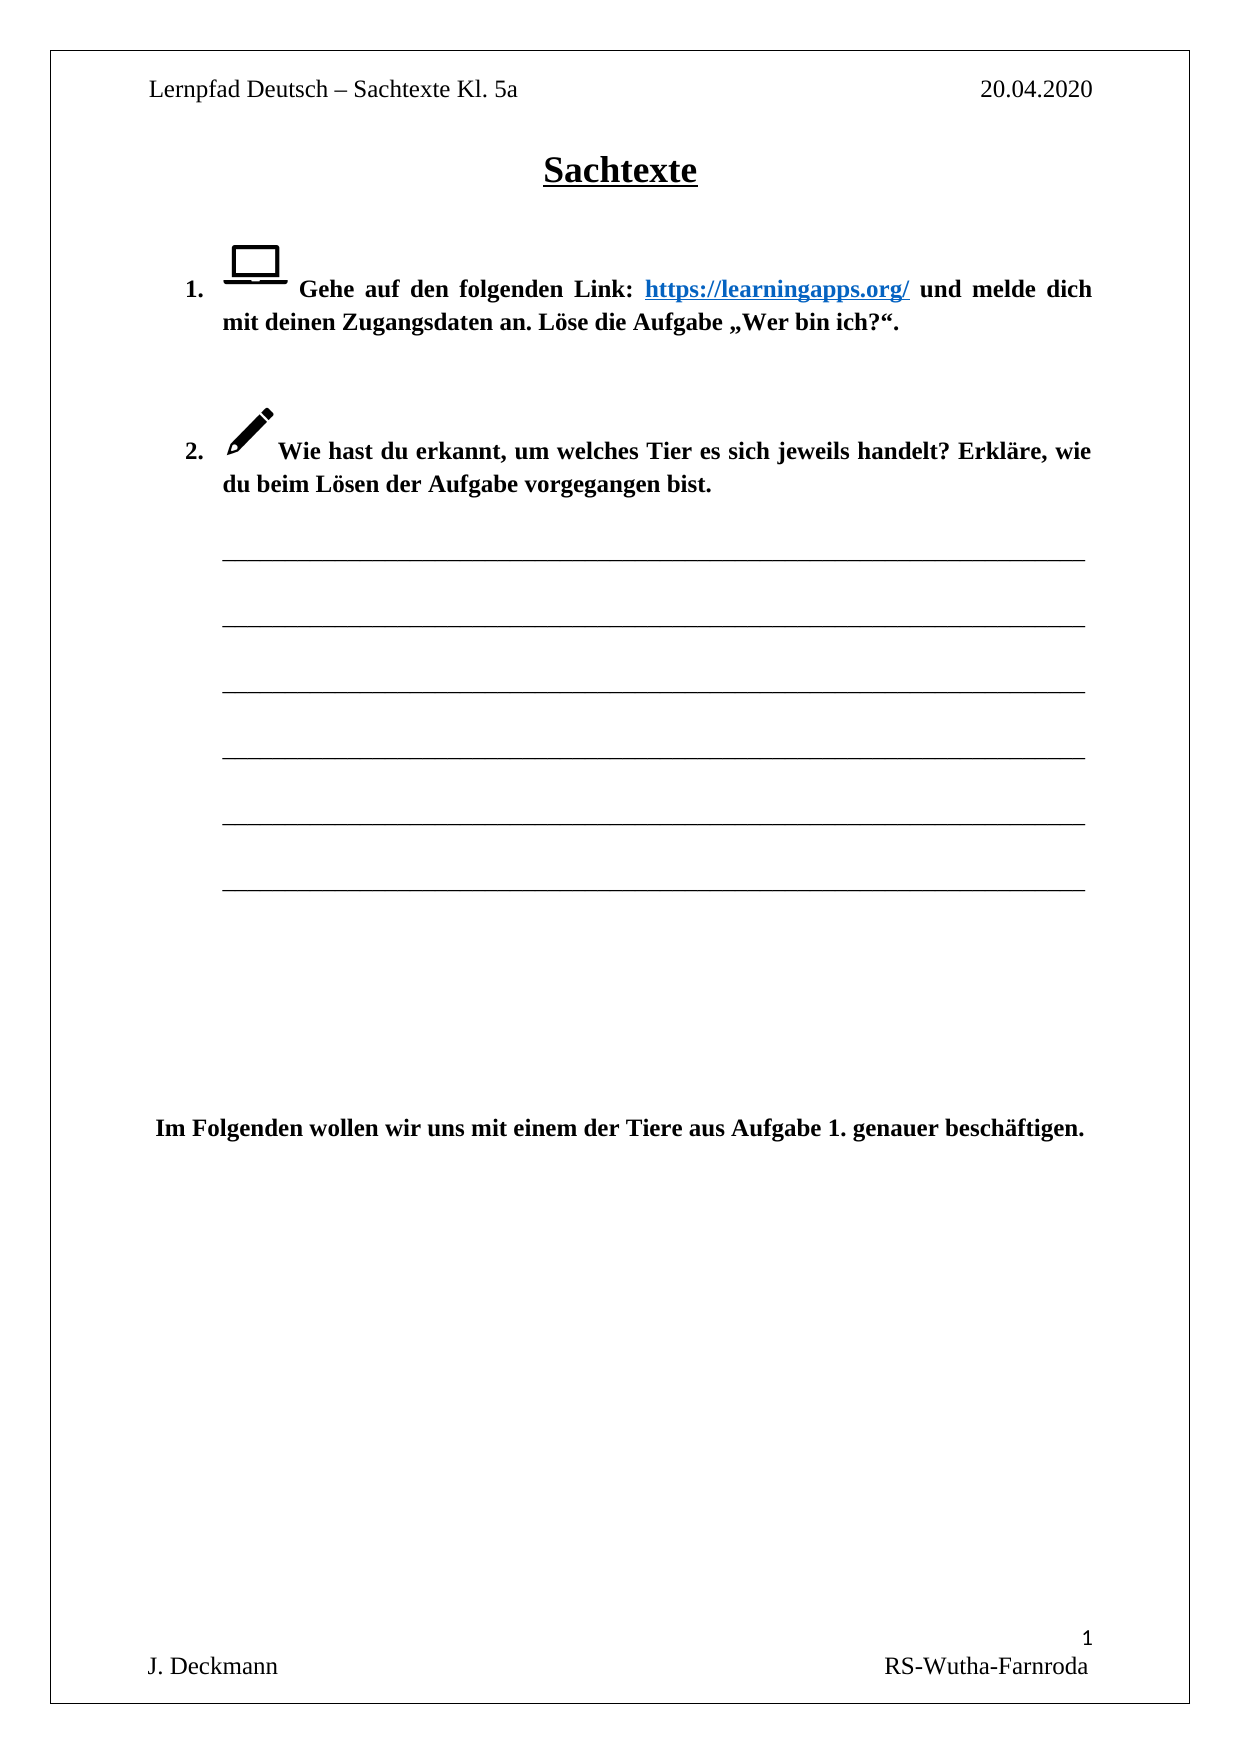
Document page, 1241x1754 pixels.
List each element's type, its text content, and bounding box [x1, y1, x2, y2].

picture [222, 231, 289, 298]
list Gehe auf den folgenden Link: https://learningapps.org/ und melde dich mit deinen Zugangsdaten an. Löse die Aufgabe „Wer bin ich?“. [185, 232, 1093, 336]
picture [222, 404, 278, 460]
list _____________________________________________________________________ [222, 535, 1093, 564]
text Im Folgenden wollen wir uns mit einem der Tiere aus Aufgabe 1. genauer beschäftigen. [147, 1113, 1093, 1142]
list _____________________________________________________________________ [222, 799, 1093, 828]
list Wie hast du erkannt, um welches Tier es sich jeweils handelt? Erkläre, wie du beim Lösen der Aufgabe vorgegangen bist. [185, 404, 1093, 498]
list _____________________________________________________________________ [222, 601, 1093, 630]
text Sachtexte [147, 148, 1093, 191]
list _____________________________________________________________________ [222, 667, 1093, 696]
list _____________________________________________________________________ [222, 865, 1093, 894]
list _____________________________________________________________________ [222, 733, 1093, 762]
